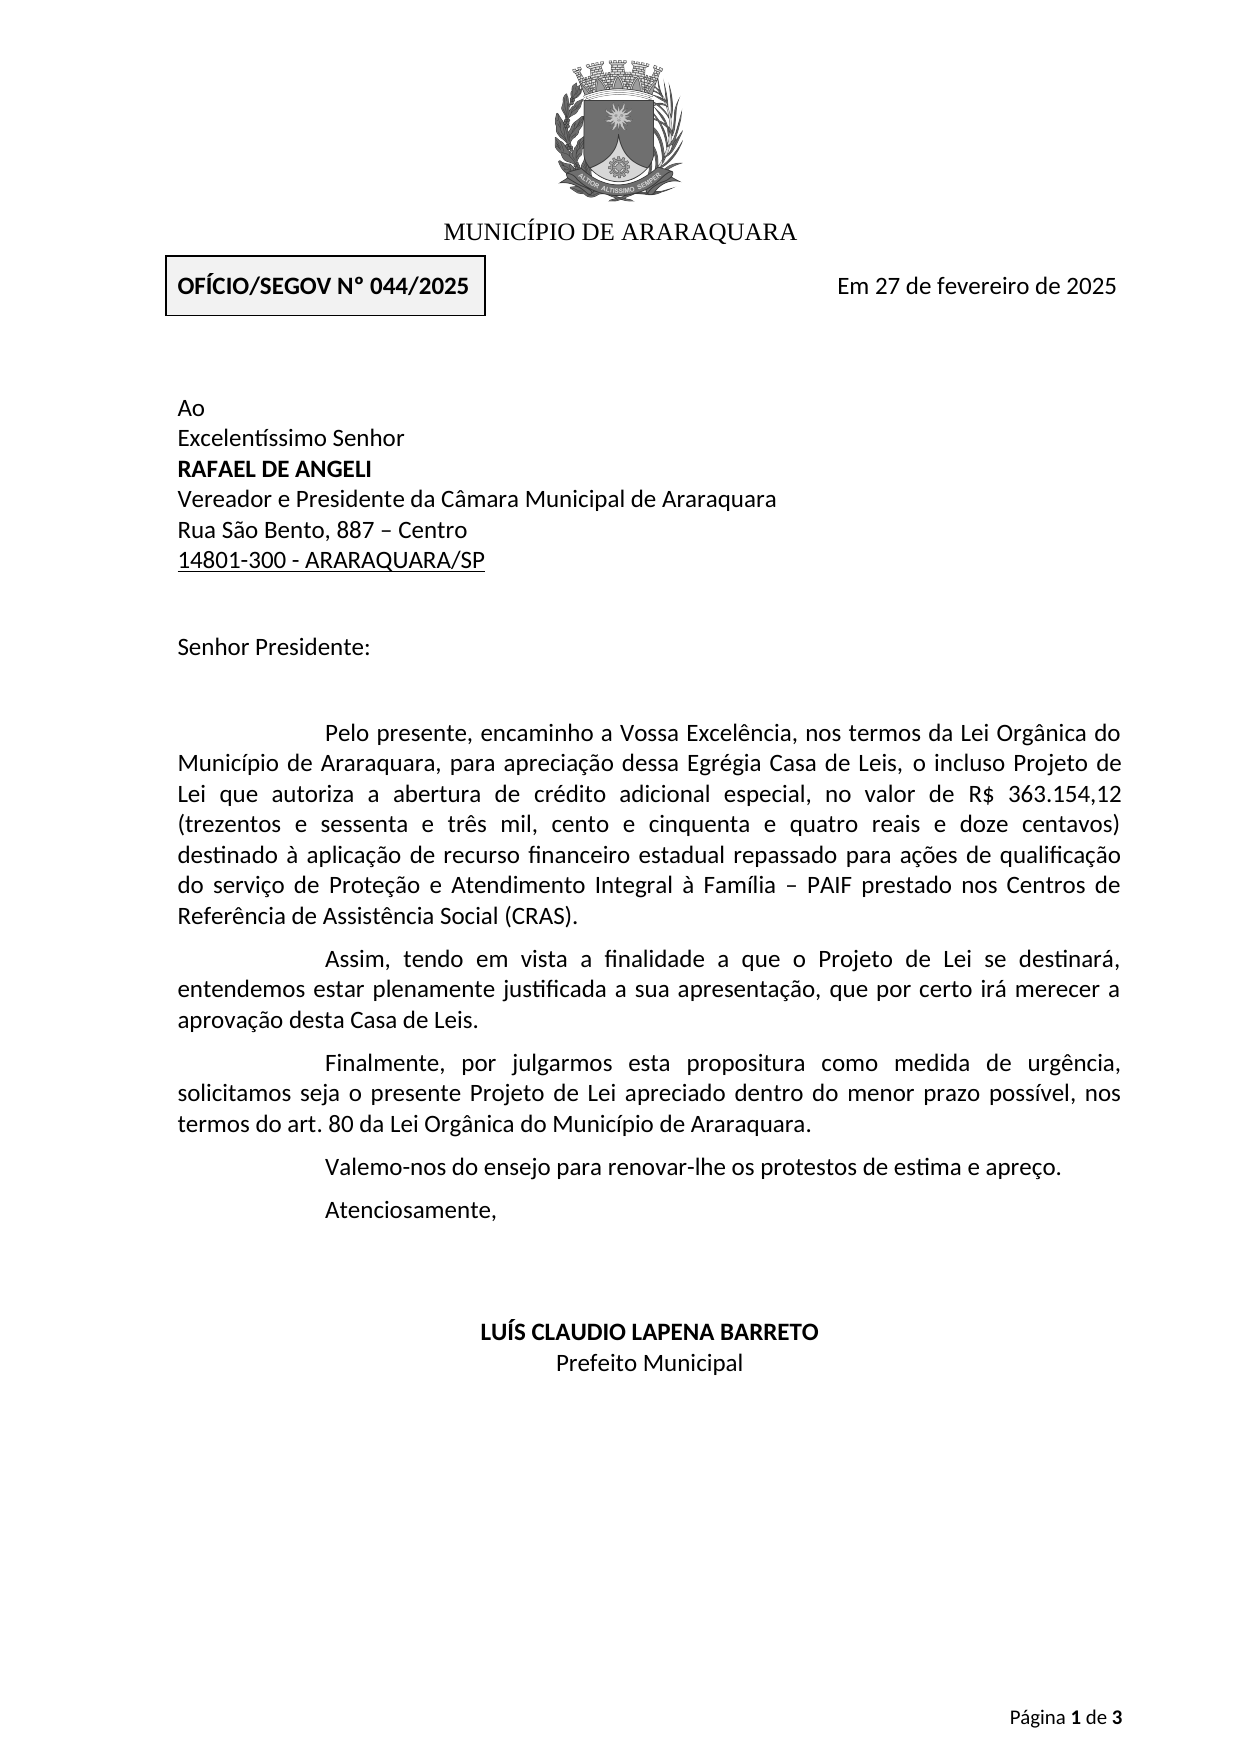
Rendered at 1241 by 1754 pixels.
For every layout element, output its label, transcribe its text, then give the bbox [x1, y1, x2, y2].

text Assim, tendo em vista a finalidade a que o Projeto de Lei se destinará, entendemos estar plenamente justificada a sua apresentação, que por certo irá merecer a aprovação desta Casa de Leis. [177, 943, 1122, 1034]
text Prefeito Municipal [177, 1347, 1122, 1377]
text Atenciosamente, [177, 1194, 1122, 1224]
text OFÍCIO/SEGOV Nº 044/2025 Em 27 de fevereiro de 2025 [177, 270, 1122, 301]
text Senhor Presidente: [177, 631, 1122, 661]
text Rua São Bento, 887 – Centro [177, 514, 1122, 545]
text Ao [177, 392, 1122, 423]
text LUÍS CLAUDIO LAPENA BARRETO [177, 1316, 1122, 1347]
text 14801-300 - ARARAQUARA/SP [177, 545, 1122, 575]
text Pelo presente, encaminho a Vossa Excelência, nos termos da Lei Orgânica do Município de Araraquara, para apreciação dessa Egrégia Casa de Leis, o incluso Projeto de Lei que autoriza a abertura de crédito adicional especial, no valor de R$ 363.154,12 (trezentos e sessenta e três mil, cento e cinquenta e quatro reais e doze centavos) destinado à aplicação de recurso financeiro estadual repassado para ações de qualificação do serviço de Proteção e Atendimento Integral à Família – PAIF prestado nos Centros de Referência de Assistência Social (CRAS). [177, 717, 1122, 930]
text Vereador e Presidente da Câmara Municipal de Araraquara [177, 484, 1122, 514]
text RAFAEL DE ANGELI [177, 453, 1122, 484]
text Finalmente, por julgarmos esta propositura como medida de urgência, solicitamos seja o presente Projeto de Lei apreciado dentro do menor prazo possível, nos termos do art. 80 da Lei Orgânica do Município de Araraquara. [177, 1047, 1122, 1138]
text Valemo-nos do ensejo para renovar-lhe os protestos de estima e apreço. [177, 1151, 1122, 1182]
text Excelentíssimo Senhor [177, 423, 1122, 453]
